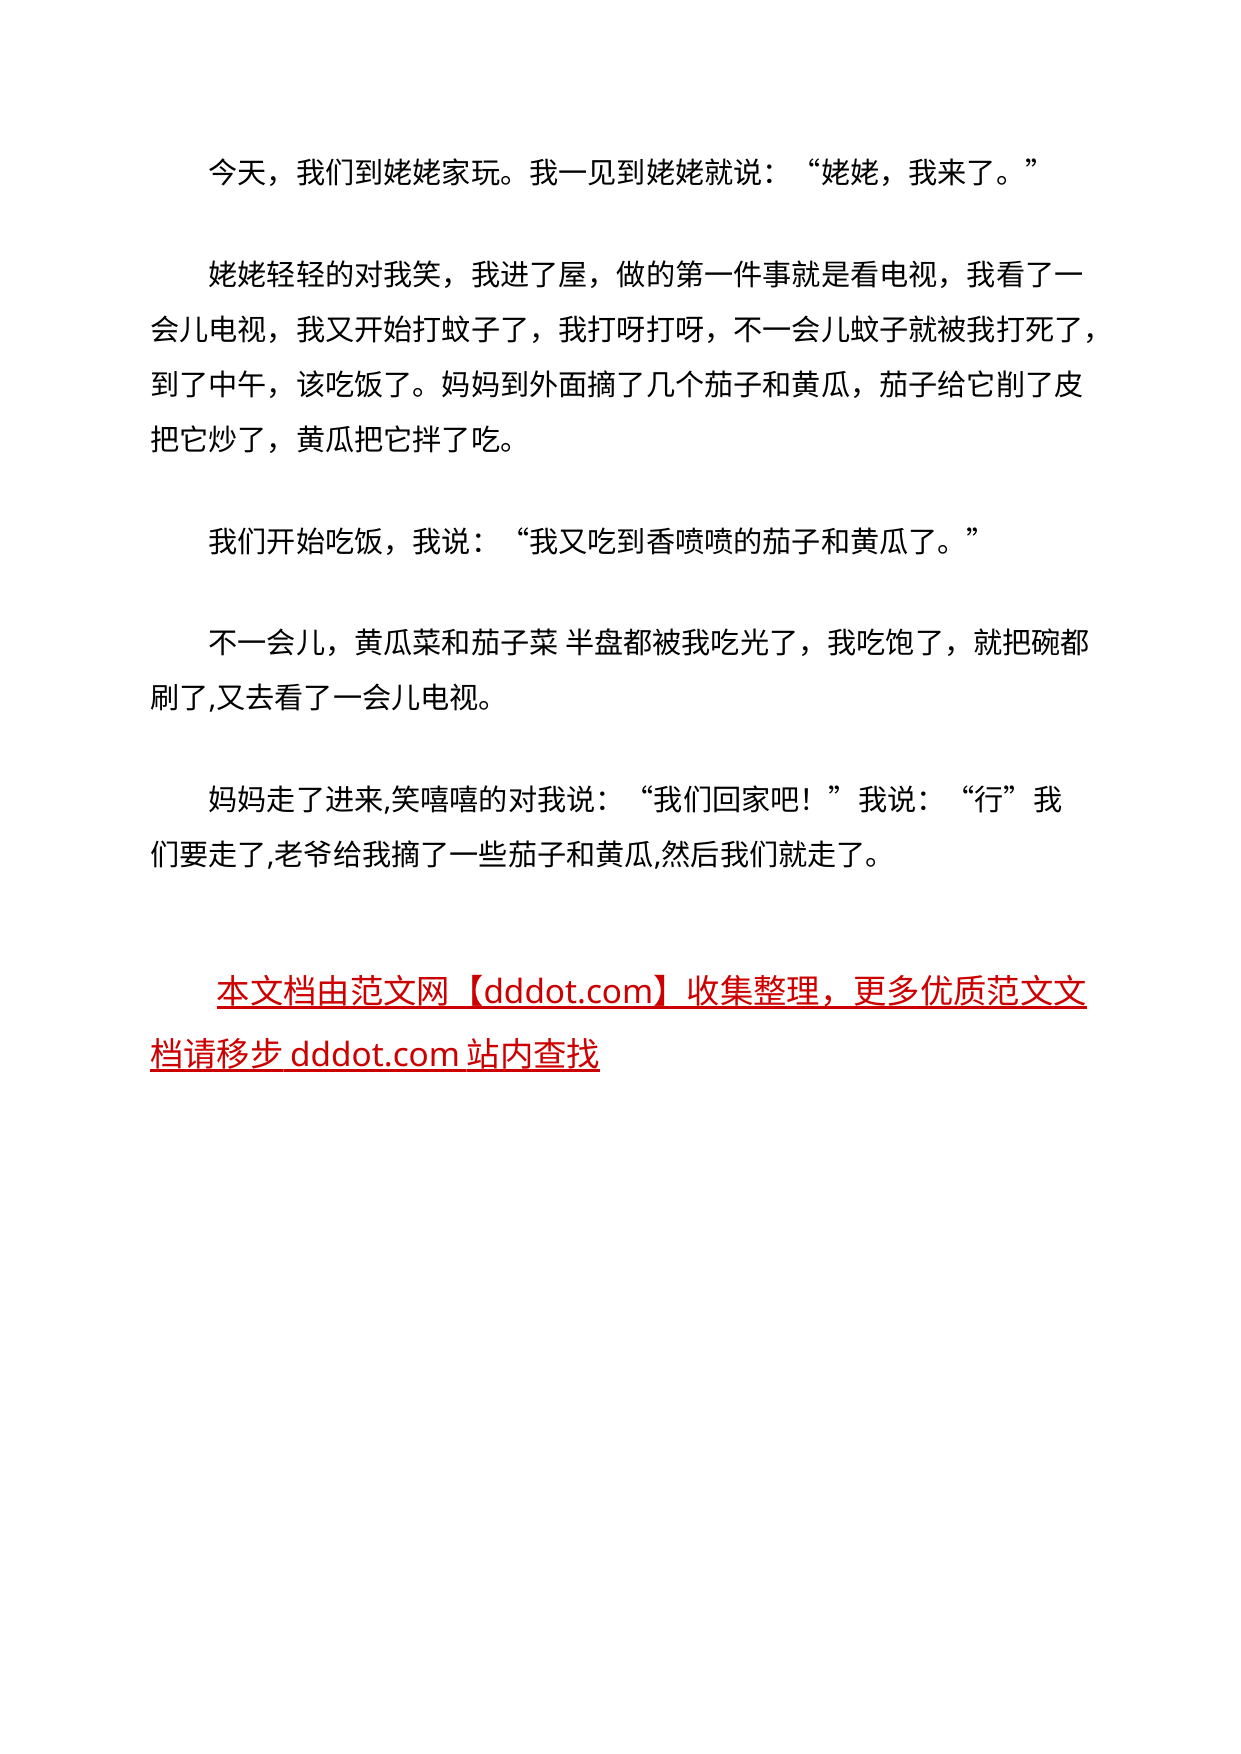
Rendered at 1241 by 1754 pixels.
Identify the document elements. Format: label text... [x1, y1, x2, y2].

text 本文档由范文网【dddot.com】收集整理，更多优质范文文档请移步dddot.com站内查找 [150, 965, 1090, 1076]
text 姥姥轻轻的对我笑，我进了屋，做的第一件事就是看电视，我看了一会儿电视，我又开始打蚊子了，我打呀打呀，不一会儿蚊子就被我打死了，到了中午，该吃饭了。妈妈到外面摘了几个茄子和黄瓜，茄子给它削了皮把它炒了，黄瓜把它拌了吃。 [150, 252, 1090, 459]
text 我们开始吃饭，我说：“我又吃到香喷喷的茄子和黄瓜了。” [150, 518, 1090, 561]
text 今天，我们到姥姥家玩。我一见到姥姥就说：“姥姥，我来了。” [150, 150, 1090, 192]
text 不一会儿，黄瓜菜和茄子菜 半盘都被我吃光了，我吃饱了，就把碗都刷了,又去看了一会儿电视。 [150, 620, 1090, 717]
text 妈妈走了进来,笑嘻嘻的对我说：“我们回家吧！”我说：“行”我们要走了,老爷给我摘了一些茄子和黄瓜,然后我们就走了。 [150, 777, 1090, 874]
